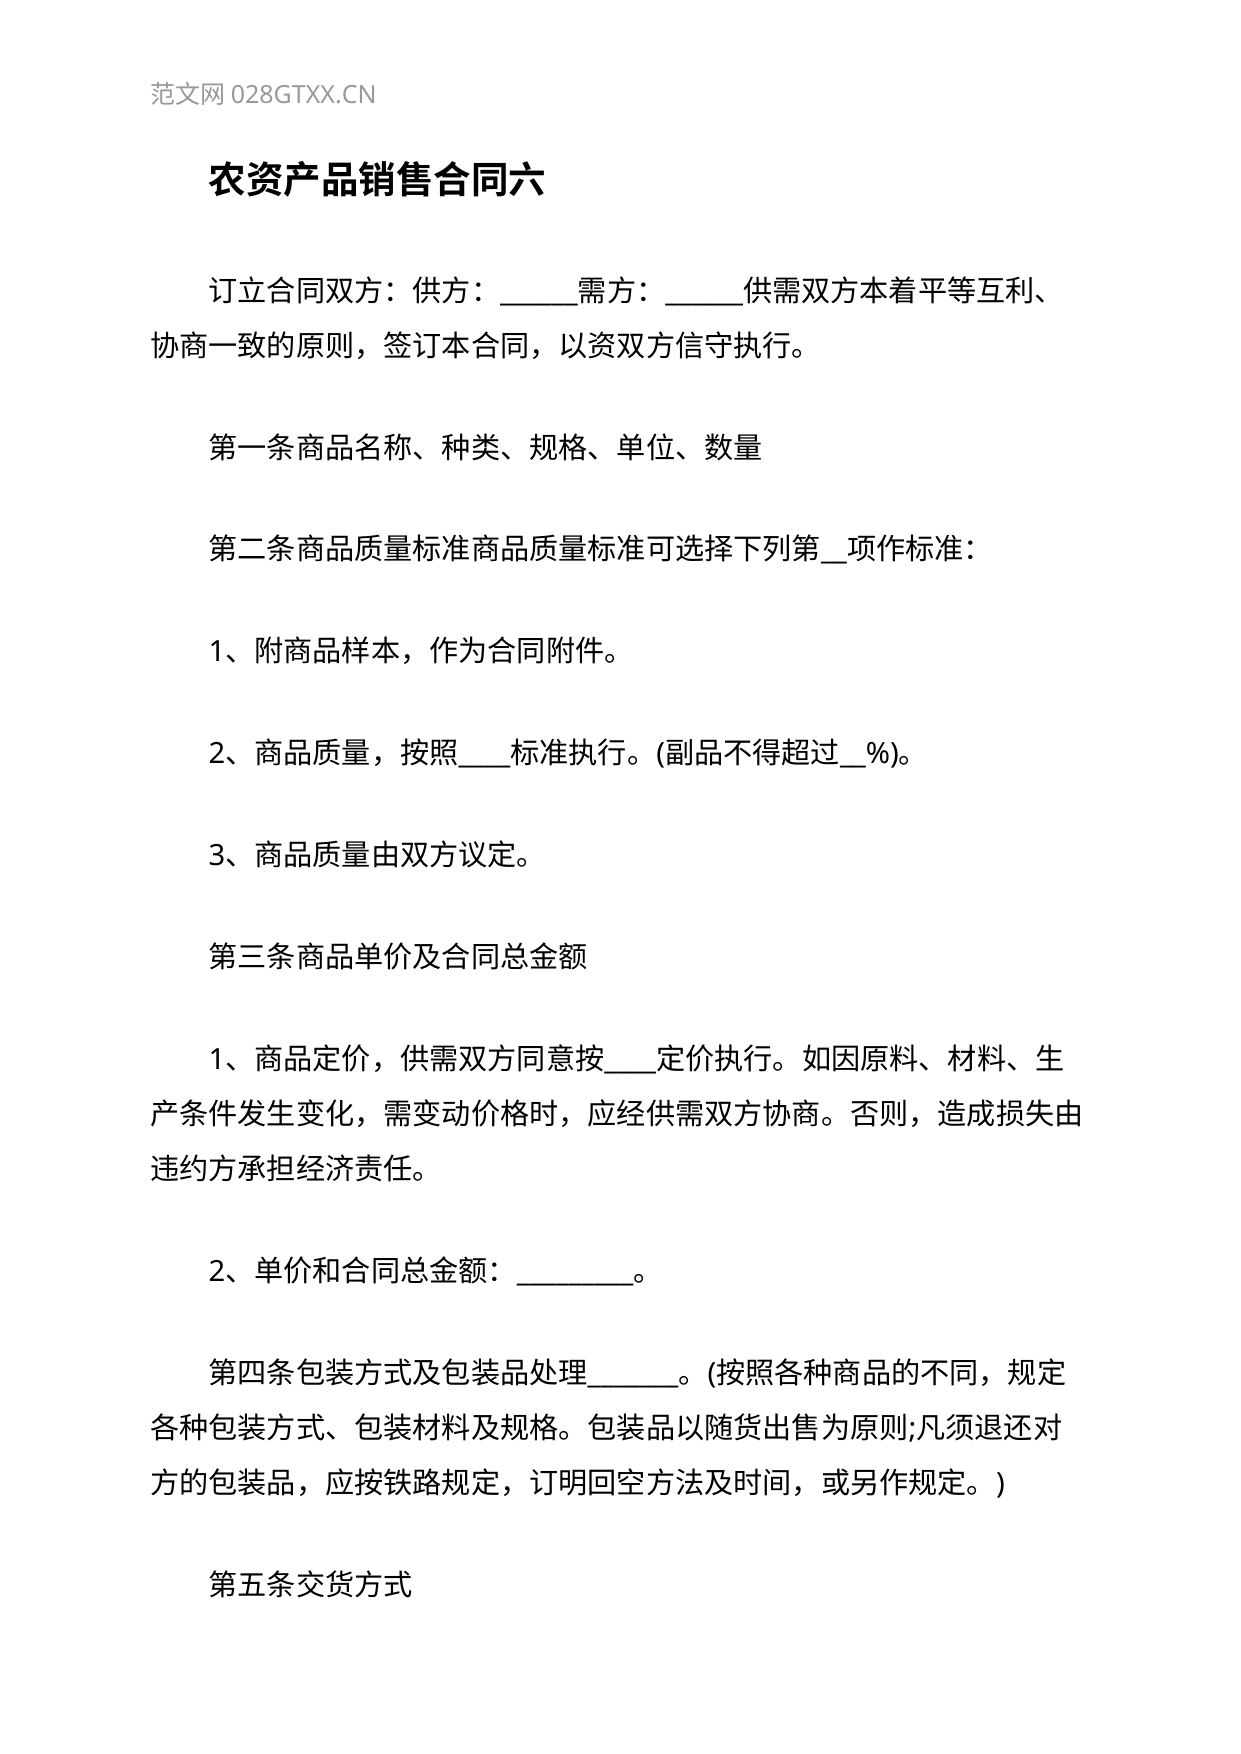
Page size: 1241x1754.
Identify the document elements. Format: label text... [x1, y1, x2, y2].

text 第一条商品名称、种类、规格、单位、数量 [150, 424, 1090, 466]
text 农资产品销售合同六 [150, 150, 1090, 204]
text 2、单价和合同总金额：_________。 [150, 1247, 1090, 1290]
text 第三条商品单价及合同总金额 [150, 934, 1090, 976]
text 订立合同双方：供方：______需方：______供需双方本着平等互利、协商一致的原则，签订本合同，以资双方信守执行。 [150, 267, 1090, 365]
text 3、商品质量由双方议定。 [150, 832, 1090, 874]
text 第二条商品质量标准商品质量标准可选择下列第__项作标准： [150, 526, 1090, 568]
text 2、商品质量，按照____标准执行。(副品不得超过__%)。 [150, 730, 1090, 772]
text 1、附商品样本，作为合同附件。 [150, 628, 1090, 670]
text 第四条包装方式及包装品处理_______。(按照各种商品的不同，规定各种包装方式、包装材料及规格。包装品以随货出售为原则;凡须退还对方的包装品，应按铁路规定，订明回空方法及时间，或另作规定。) [150, 1349, 1090, 1502]
text 第五条交货方式 [150, 1561, 1090, 1603]
text 1、商品定价，供需双方同意按____定价执行。如因原料、材料、生产条件发生变化，需变动价格时，应经供需双方协商。否则，造成损失由违约方承担经济责任。 [150, 1036, 1090, 1188]
